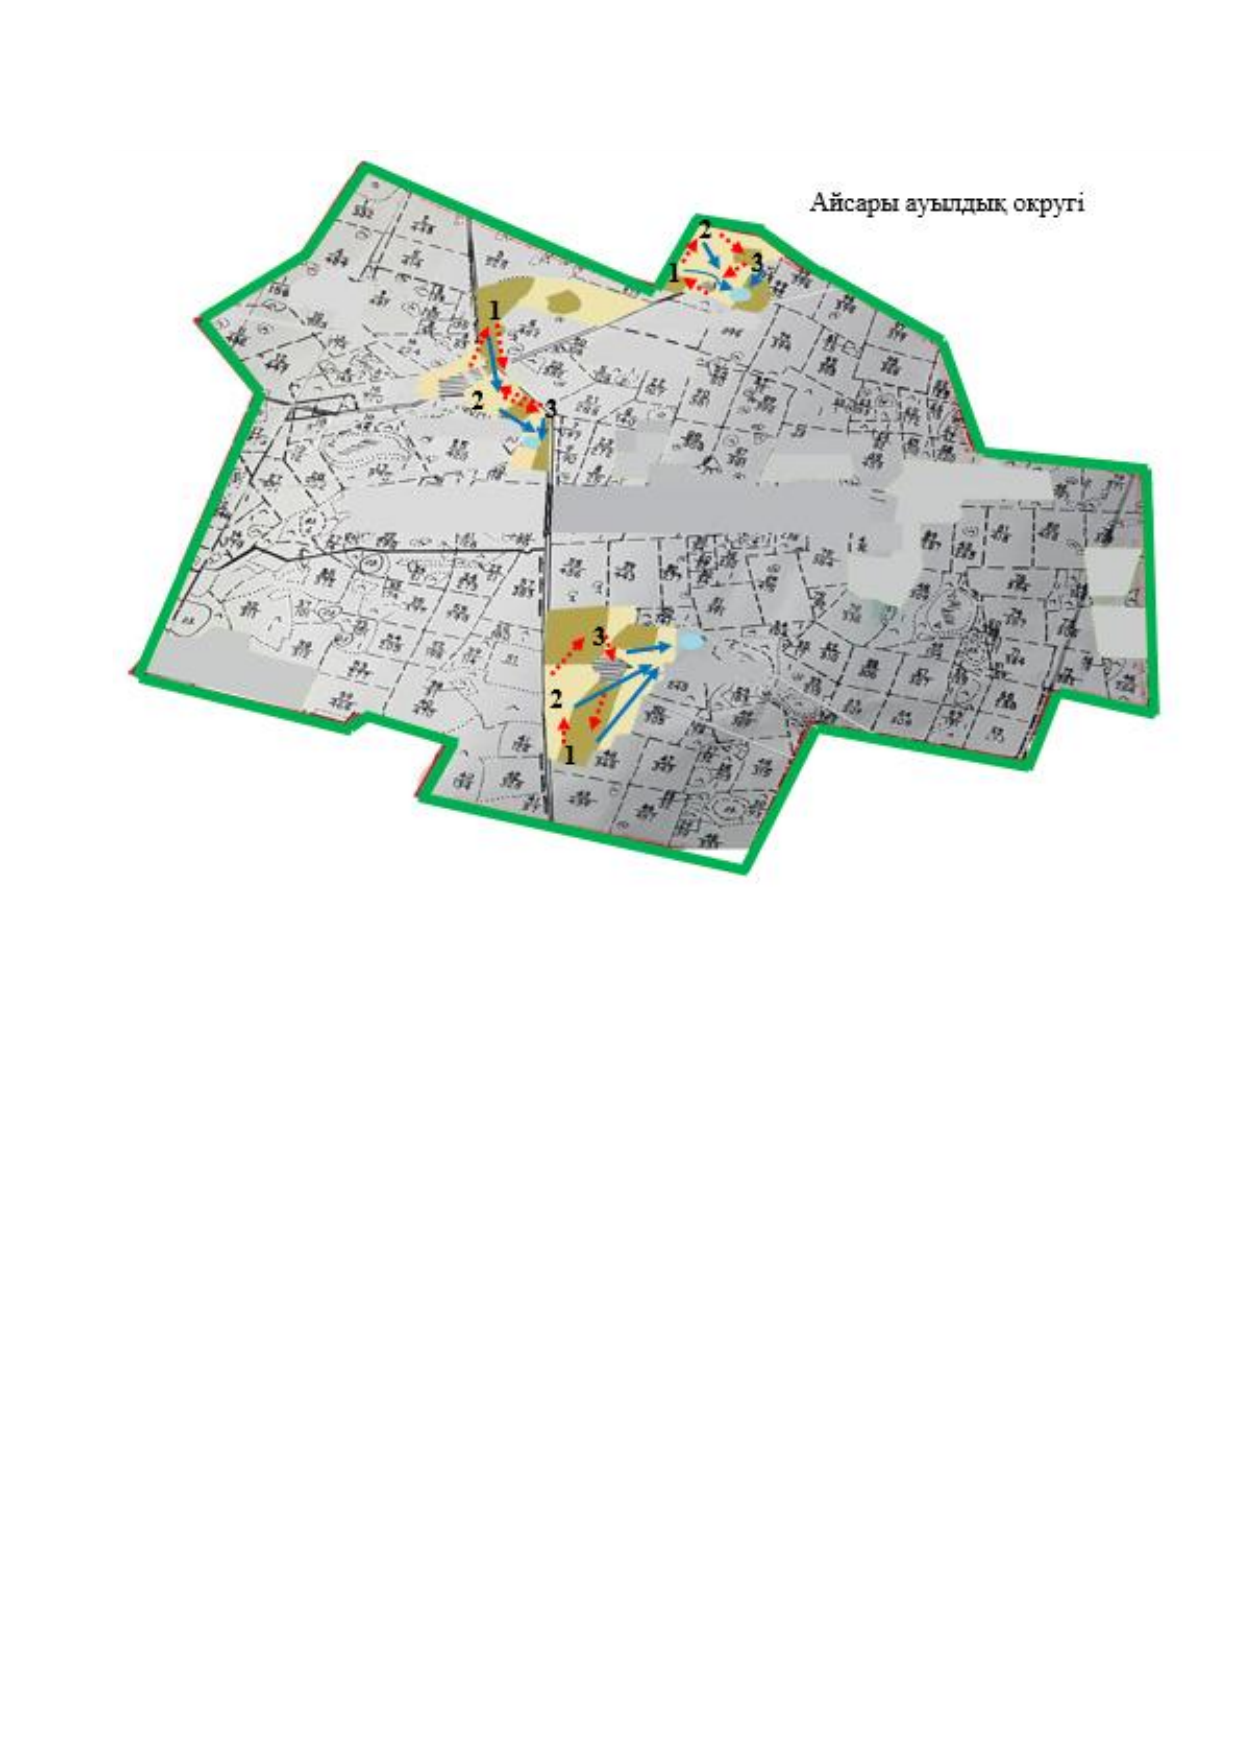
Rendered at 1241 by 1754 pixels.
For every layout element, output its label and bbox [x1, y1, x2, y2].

picture [112, 150, 1223, 930]
